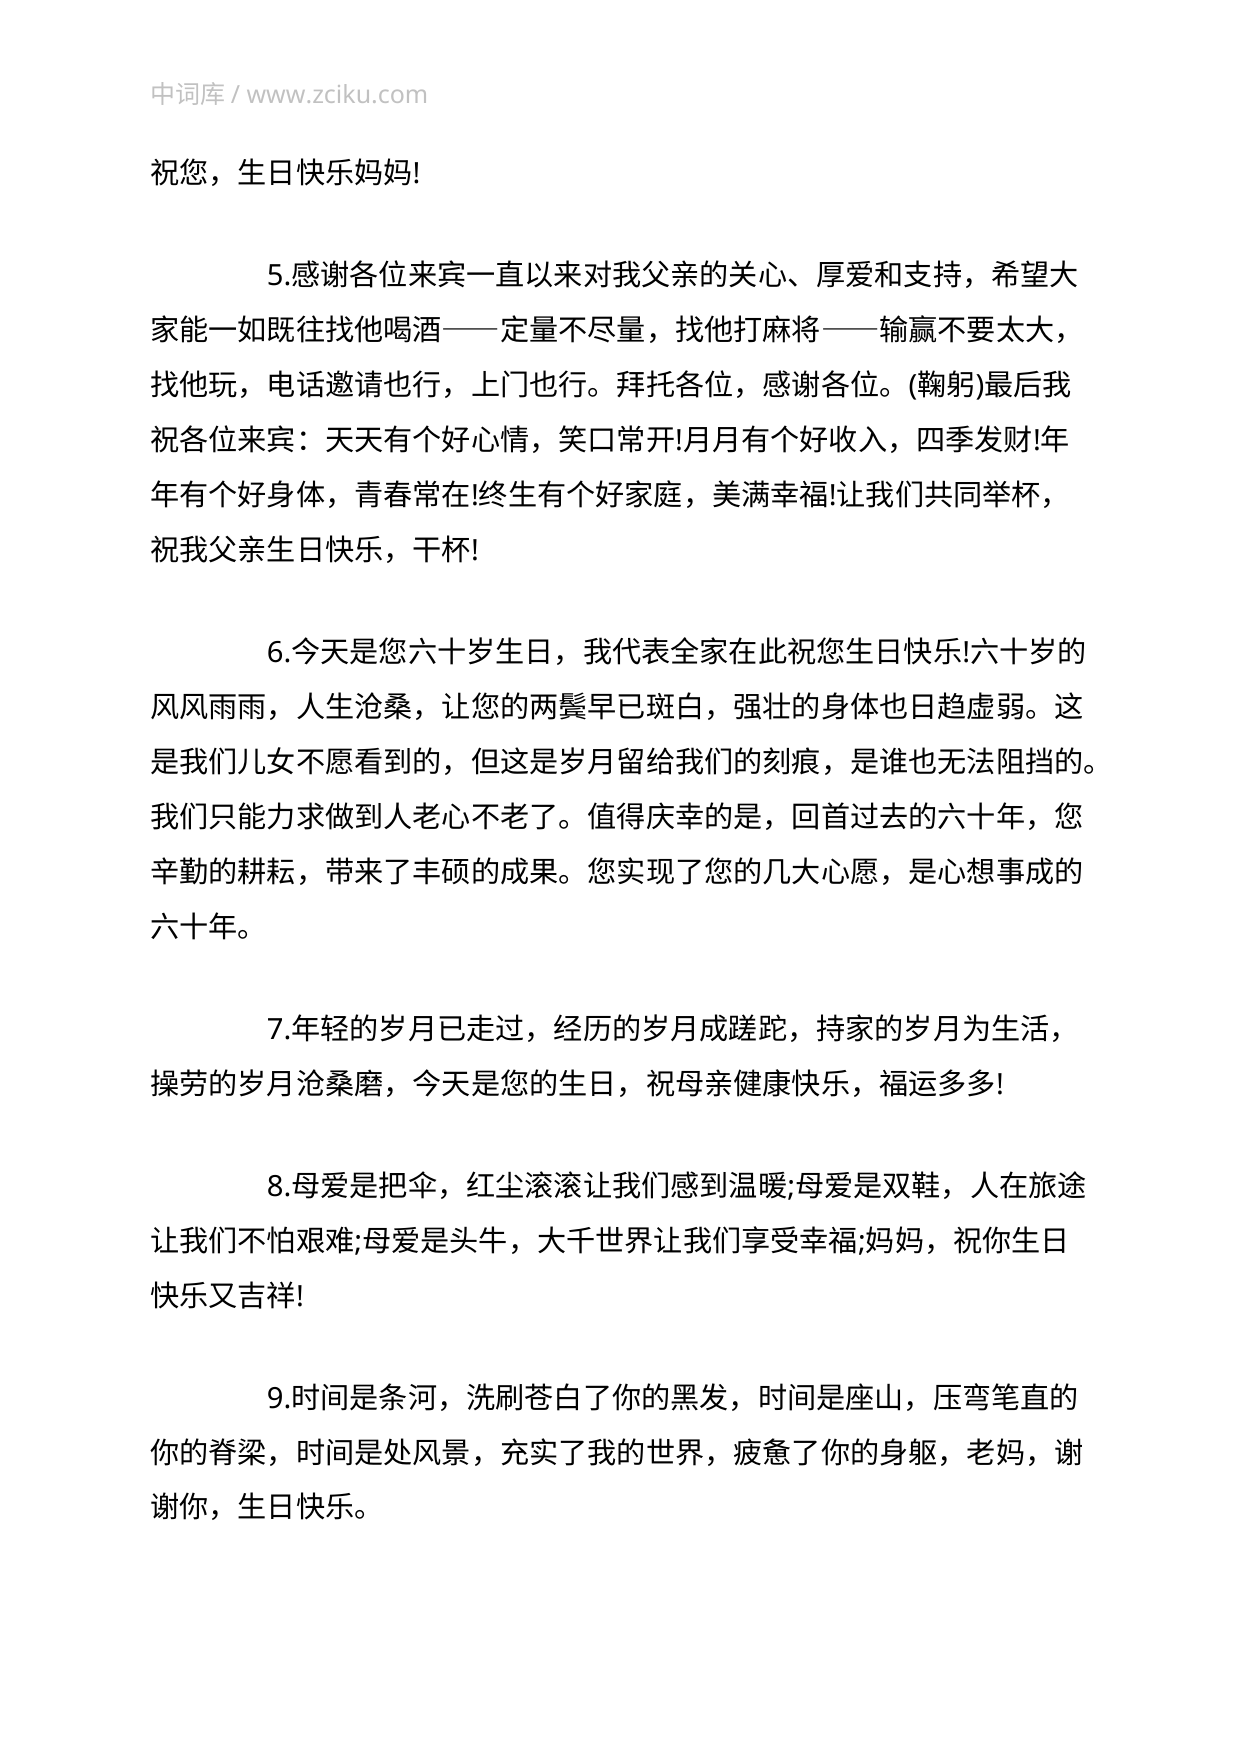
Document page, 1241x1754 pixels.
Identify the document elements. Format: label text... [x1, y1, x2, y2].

text 7.年轻的岁月已走过，经历的岁月成蹉跎，持家的岁月为生活，操劳的岁月沧桑磨，今天是您的生日，祝母亲健康快乐，福运多多! [150, 1005, 1090, 1103]
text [150, 150, 1090, 192]
text 6.今天是您六十岁生日，我代表全家在此祝您生日快乐!六十岁的风风雨雨，人生沧桑，让您的两鬓早已斑白，强壮的身体也日趋虚弱。这是我们儿女不愿看到的，但这是岁月留给我们的刻痕，是谁也无法阻挡的。我们只能力求做到人老心不老了。值得庆幸的是，回首过去的六十年，您辛勤的耕耘，带来了丰硕的成果。您实现了您的几大心愿，是心想事成的六十年。 [150, 629, 1090, 946]
text 9.时间是条河，洗刷苍白了你的黑发，时间是座山，压弯笔直的你的脊梁，时间是处风景，充实了我的世界，疲惫了你的身躯，老妈，谢谢你，生日快乐。 [150, 1374, 1090, 1526]
text 8.母爱是把伞，红尘滚滚让我们感到温暖;母爱是双鞋，人在旅途让我们不怕艰难;母爱是头牛，大千世界让我们享受幸福;妈妈，祝你生日快乐又吉祥! [150, 1162, 1090, 1314]
text 5.感谢各位来宾一直以来对我父亲的关心、厚爱和支持，希望大家能一如既往找他喝酒——定量不尽量，找他打麻将——输赢不要太大，找他玩，电话邀请也行，上门也行。拜托各位，感谢各位。(鞠躬)最后我祝各位来宾：天天有个好心情，笑口常开!月月有个好收入，四季发财!年年有个好身体，青春常在!终生有个好家庭，美满幸福!让我们共同举杯，祝我父亲生日快乐，干杯! [150, 252, 1090, 569]
